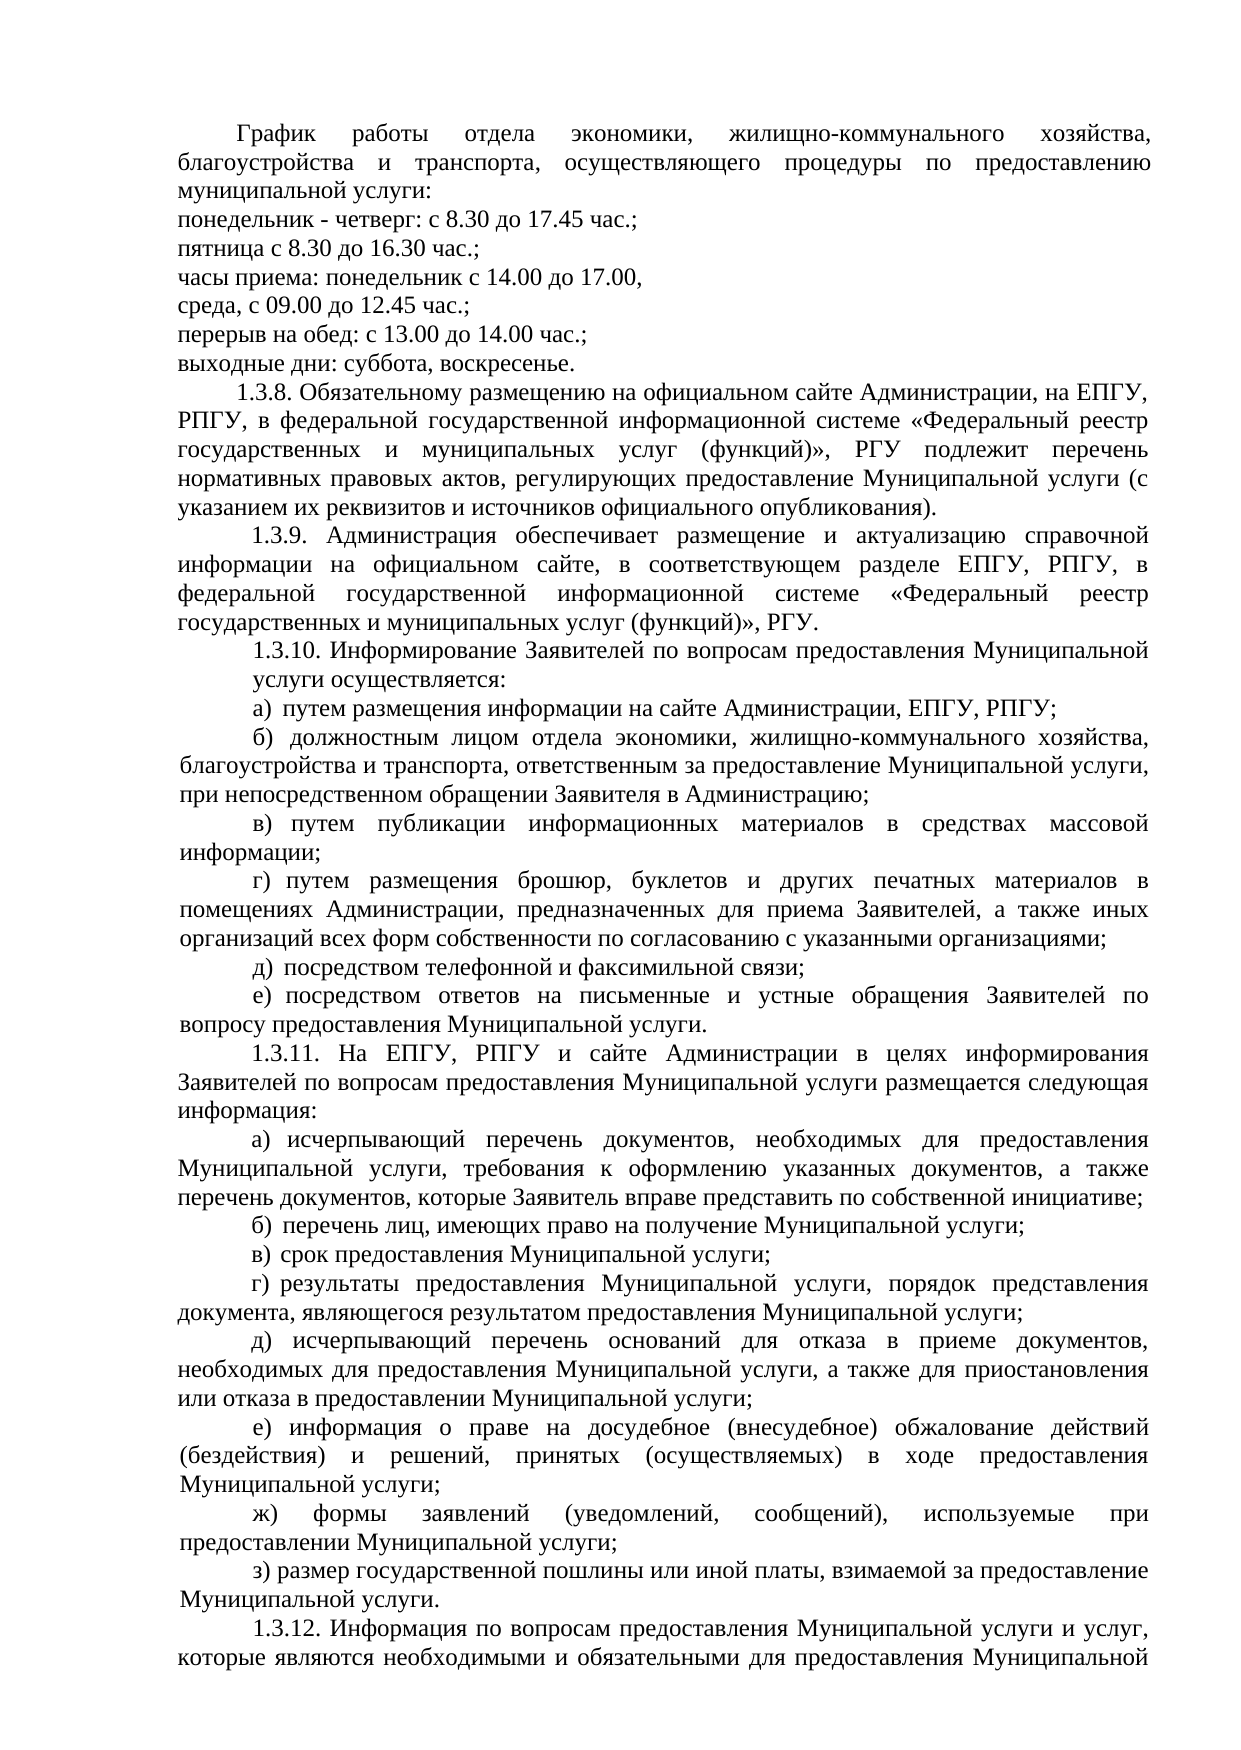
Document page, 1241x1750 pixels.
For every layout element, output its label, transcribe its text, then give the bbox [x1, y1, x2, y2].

text е) посредством ответов на письменные и устные обращения Заявителей по вопросу предоставления Муниципальной услуги. [179, 981, 1149, 1038]
text пятница с 8.30 до 16.30 час.; [177, 233, 1152, 262]
text г) результаты предоставления Муниципальной услуги, порядок представления документа, являющегося результатом предоставления Муниципальной услуги; [177, 1268, 1149, 1326]
text д) посредством телефонной и факсимильной связи; [179, 952, 1152, 981]
text 1.3.9. Администрация обеспечивает размещение и актуализацию справочной информации на официальном сайте, в соответствующем разделе ЕПГУ, РПГУ, в федеральной государственной информационной системе «Федеральный реестр государственных и муниципальных услуг (функций)», РГУ. [177, 521, 1149, 636]
text 1.3.10. Информирование Заявителей по вопросам предоставления Муниципальной услуги осуществляется: [252, 636, 1149, 693]
text г) путем размещения брошюр, буклетов и других печатных материалов в помещениях Администрации, предназначенных для приема Заявителей, а также иных организаций всех форм собственности по согласованию с указанными организациями; [179, 866, 1149, 952]
text в) срок предоставления Муниципальной услуги; [177, 1239, 1152, 1268]
text з) размер государственной пошлины или иной платы, взимаемой за предоставление Муниципальной услуги. [179, 1556, 1149, 1613]
text 1.3.11. На ЕПГУ, РПГУ и сайте Администрации в целях информирования Заявителей по вопросам предоставления Муниципальной услуги размещается следующая информация: [177, 1038, 1149, 1124]
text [177, 1613, 1149, 1671]
text е) информация о праве на досудебное (внесудебное) обжалование действий (бездействия) и решений, принятых (осуществляемых) в ходе предоставления Муниципальной услуги; [179, 1412, 1149, 1498]
text б) должностным лицом отдела экономики, жилищно-коммунального хозяйства, благоустройства и транспорта, ответственным за предоставление Муниципальной услуги, при непосредственном обращении Заявителя в Администрацию; [179, 722, 1149, 808]
text ж) формы заявлений (уведомлений, сообщений), используемые при предоставлении Муниципальной услуги; [179, 1498, 1149, 1556]
text д) исчерпывающий перечень оснований для отказа в приеме документов, необходимых для предоставления Муниципальной услуги, а также для приостановления или отказа в предоставлении Муниципальной услуги; [177, 1326, 1149, 1412]
text График работы отдела экономики, жилищно-коммунального хозяйства, благоустройства и транспорта, осуществляющего процедуры по предоставлению муниципальной услуги: [177, 118, 1152, 204]
text выходные дни: суббота, воскресенье. [177, 348, 1152, 377]
text а) исчерпывающий перечень документов, необходимых для предоставления Муниципальной услуги, требования к оформлению указанных документов, а также перечень документов, которые Заявитель вправе представить по собственной инициативе; [177, 1124, 1149, 1211]
text среда, с 09.00 до 12.45 час.; [177, 291, 1152, 319]
text а) путем размещения информации на сайте Администрации, ЕПГУ, РПГУ; [179, 693, 1152, 722]
text перерыв на обед: с 13.00 до 14.00 час.; [177, 319, 1152, 348]
text в) путем публикации информационных материалов в средствах массовой информации; [179, 808, 1149, 866]
text б) перечень лиц, имеющих право на получение Муниципальной услуги; [177, 1211, 1152, 1239]
text понедельник - четверг: с 8.30 до 17.45 час.; [177, 204, 1152, 233]
text 1.3.8. Обязательному размещению на официальном сайте Администрации, на ЕПГУ, РПГУ, в федеральной государственной информационной системе «Федеральный реестр государственных и муниципальных услуг (функций)», РГУ подлежит перечень нормативных правовых актов, регулирующих предоставление Муниципальной услуги (с указанием их реквизитов и источников официального опубликования). [177, 377, 1149, 521]
text часы приема: понедельник с 14.00 до 17.00, [177, 262, 1152, 291]
